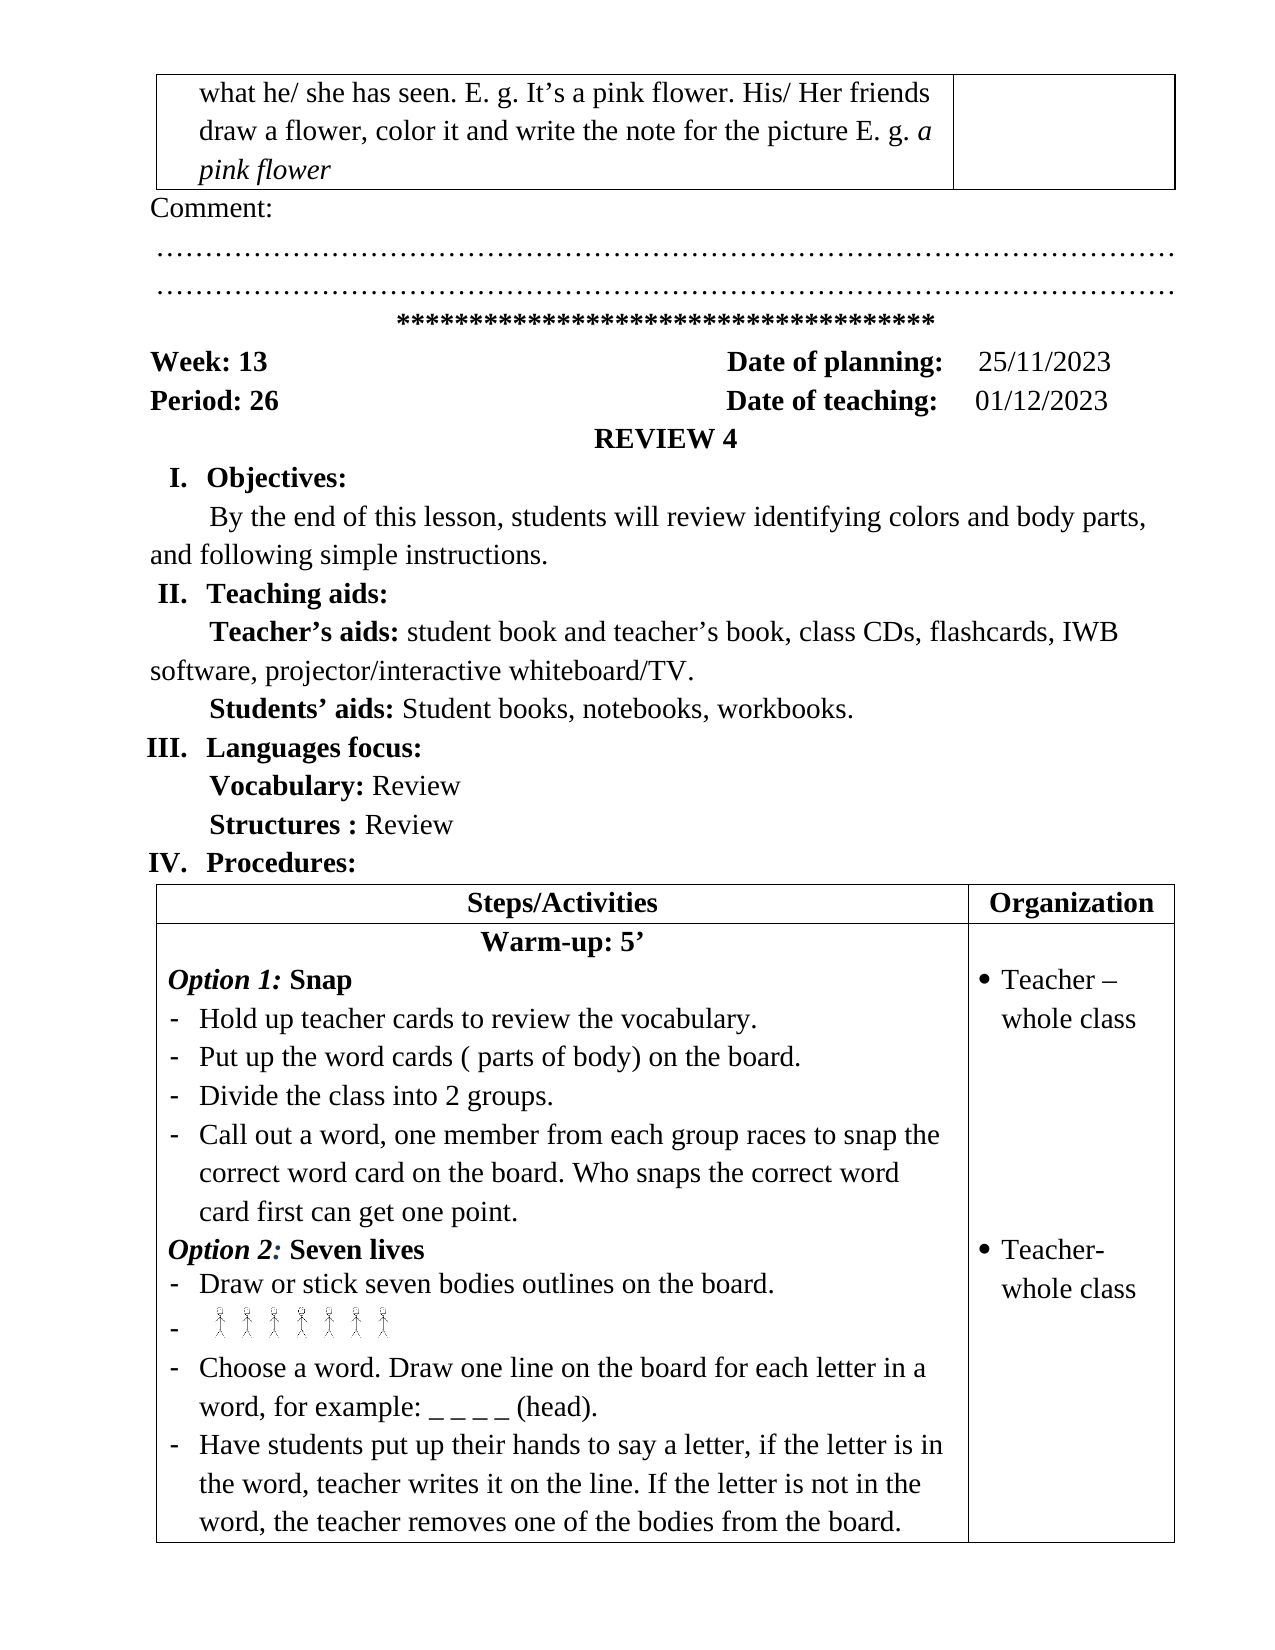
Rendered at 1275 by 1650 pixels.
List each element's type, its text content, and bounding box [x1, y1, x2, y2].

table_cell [157, 75, 953, 189]
table_header Steps/Activities [157, 885, 968, 923]
text REVIEW 4 [150, 422, 1181, 455]
text Vocabulary: Review [150, 768, 1181, 802]
text Structures : Review [150, 807, 1181, 841]
list Languages focus: [187, 730, 1181, 763]
table_header Organization [969, 885, 1174, 923]
text Teacher’s aids: student book and teacher’s book, class CDs, flashcards, IWB software, projector/interactive whiteboard/TV. [150, 614, 1181, 686]
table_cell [969, 924, 1174, 1542]
text Students’ aids: Student books, notebooks, workbooks. [150, 691, 1181, 725]
list Teaching aids: [187, 576, 1181, 609]
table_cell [954, 75, 1174, 189]
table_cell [157, 924, 968, 1542]
text By the end of this lesson, students will review identifying colors and body parts, and following simple instructions. [150, 499, 1181, 571]
text Period: 26 Date of teaching: 01/12/2023 [150, 383, 1181, 417]
text Week: 13 Date of planning: 25/11/2023 [150, 344, 1181, 378]
list Procedures: [187, 846, 1181, 879]
picture [206, 1304, 397, 1339]
list Objectives: [187, 460, 1181, 494]
text ………………………………………………………………………………………………………………………………………………………………………………………… ************************************* [150, 229, 1181, 339]
text Comment: [150, 190, 1181, 224]
